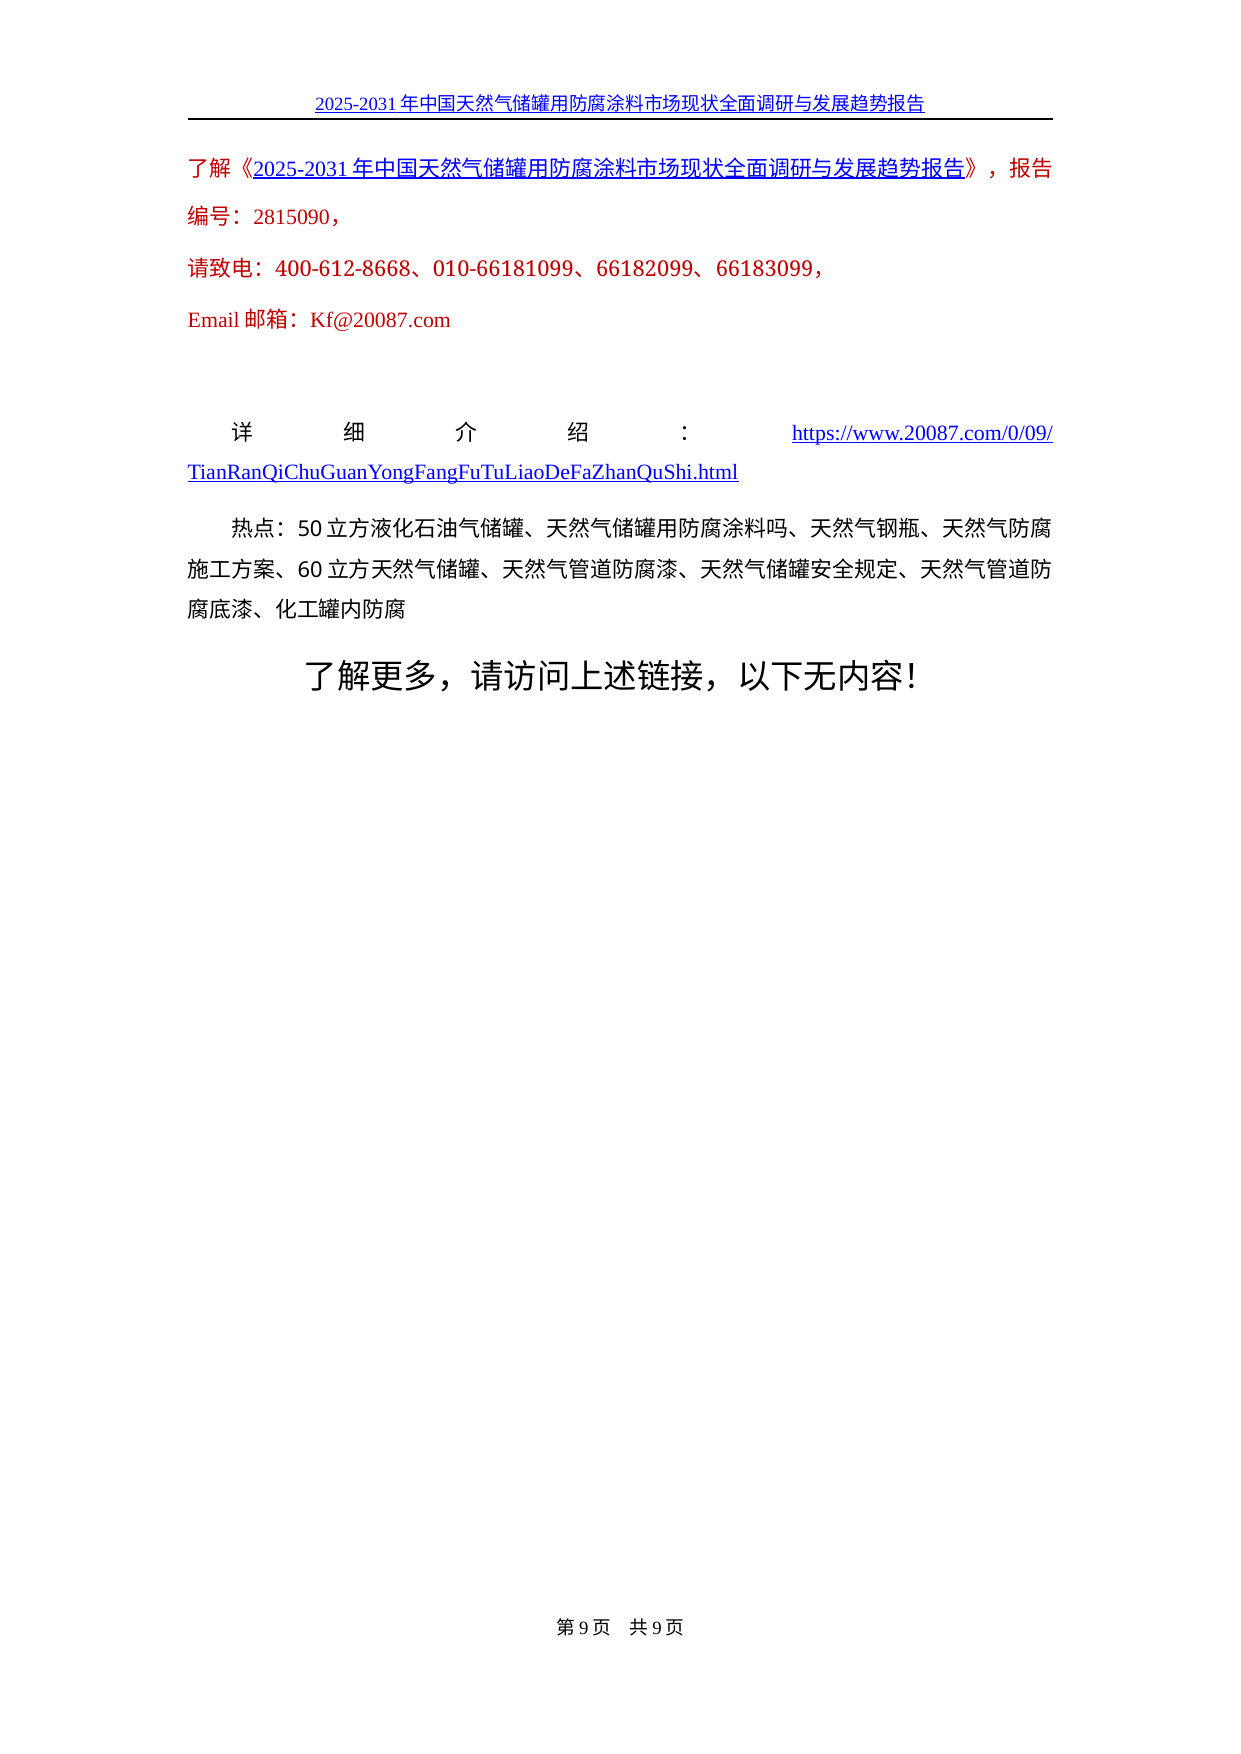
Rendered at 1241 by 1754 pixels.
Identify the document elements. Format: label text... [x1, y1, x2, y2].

text 了解《2025-2031年中国天然气储罐用防腐涂料市场现状全面调研与发展趋势报告》，报告编号：2815090， [187, 150, 1053, 231]
title 了解更多，请访问上述链接，以下无内容！ [187, 642, 1053, 707]
text 详细介绍：https://www.20087.com/0/09/TianRanQiChuGuanYongFangFuTuLiaoDeFaZhanQuShi.html [187, 415, 1053, 488]
text 热点：50立方液化石油气储罐、天然气储罐用防腐涂料吗、天然气钢瓶、天然气防腐施工方案、60立方天然气储罐、天然气管道防腐漆、天然气储罐安全规定、天然气管道防腐底漆、化工罐内防腐 [187, 511, 1053, 624]
text 请致电：400-612-8668、010-66181099、66182099、66183099， [187, 251, 1053, 283]
text Email邮箱：Kf@20087.com [187, 302, 1053, 334]
